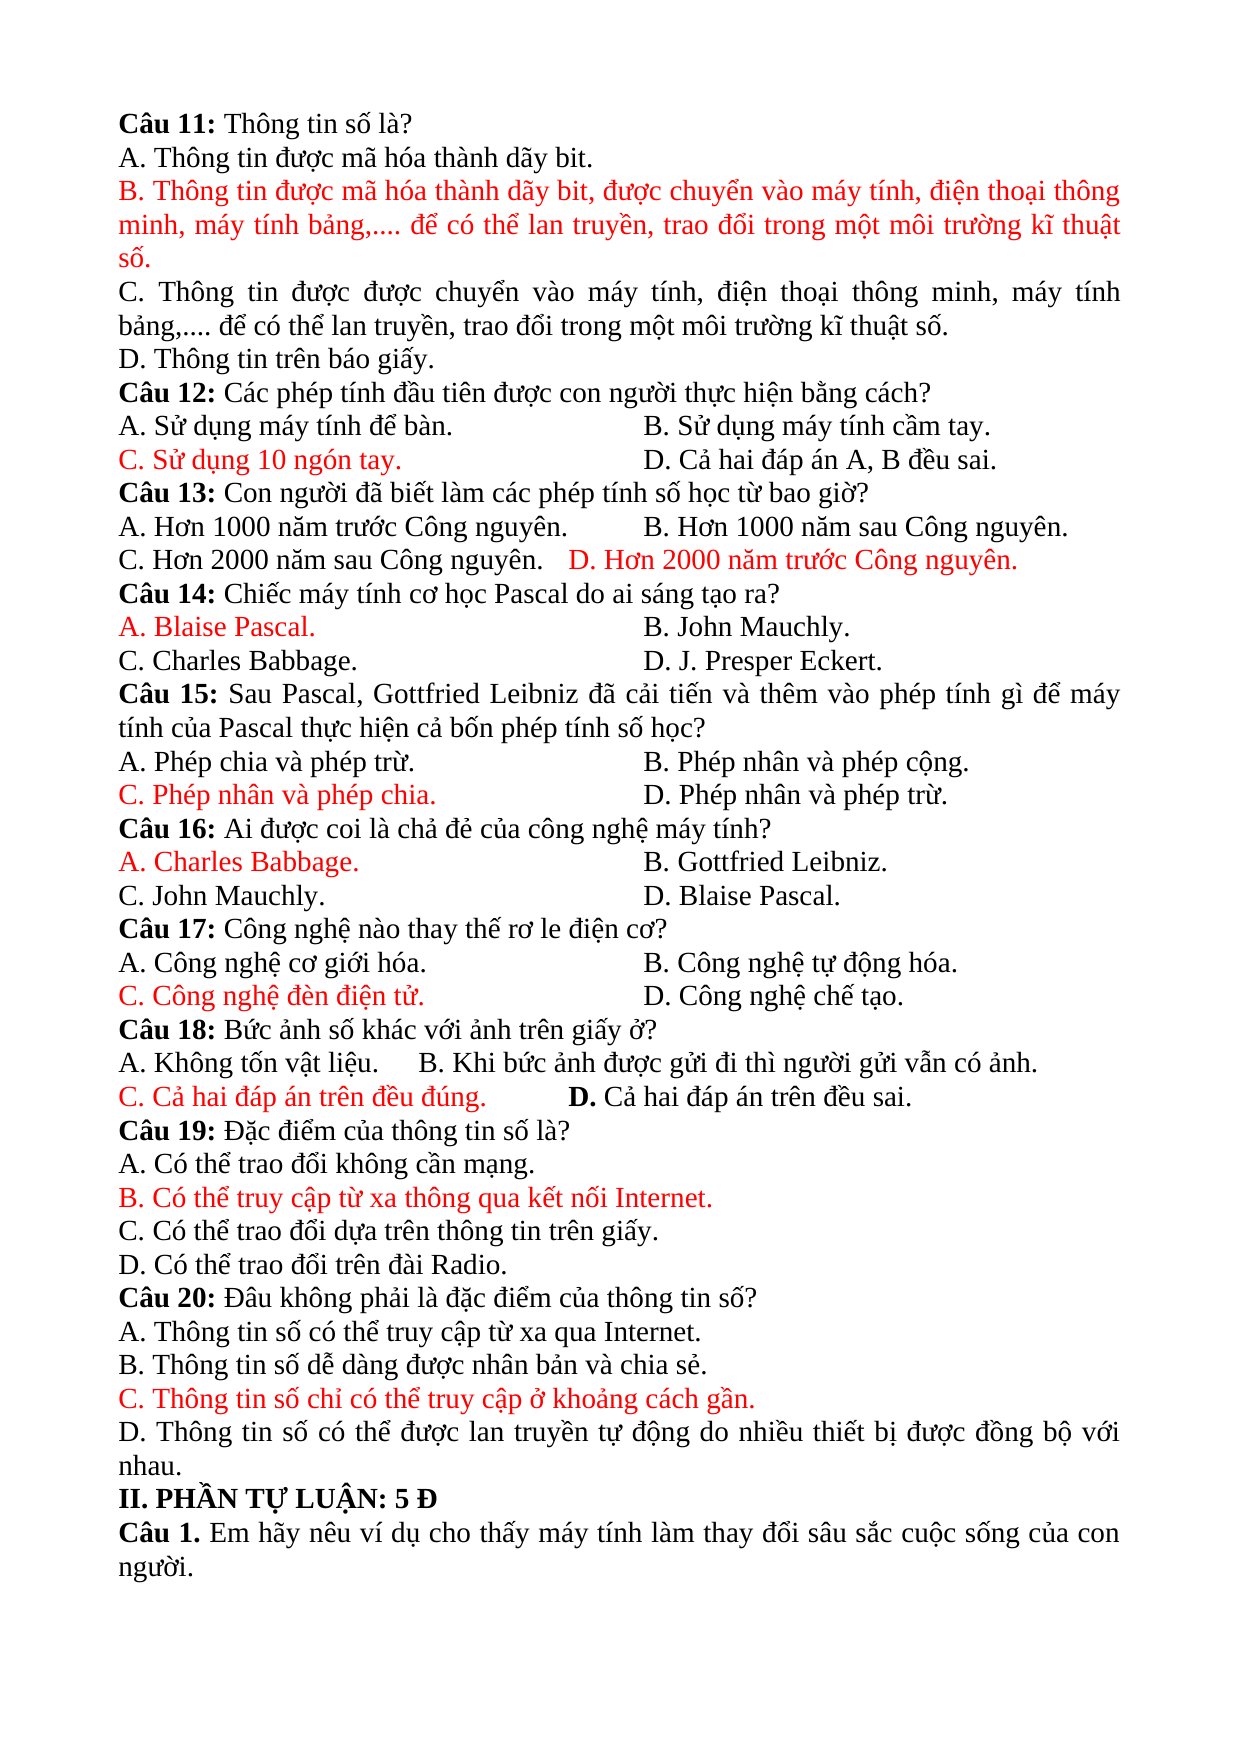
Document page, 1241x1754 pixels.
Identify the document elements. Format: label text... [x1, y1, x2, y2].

text Câu 18: Bức ảnh số khác với ảnh trên giấy ở? [118, 1012, 1122, 1046]
text A. Thông tin được mã hóa thành dãy bit. [118, 140, 1122, 173]
text D. Thông tin trên báo giấy. [118, 341, 1122, 375]
text A. Phép chia và phép trừ. B. Phép nhân và phép cộng. [118, 744, 1122, 777]
text A. Thông tin số có thể truy cập từ xa qua Internet. [118, 1314, 1122, 1347]
text Câu 12: Các phép tính đầu tiên được con người thực hiện bằng cách? [118, 375, 1122, 408]
text Câu 17: Công nghệ nào thay thế rơ le điện cơ? [118, 911, 1122, 945]
text A. Hơn 1000 năm trước Công nguyên. B. Hơn 1000 năm sau Công nguyên. [118, 509, 1122, 542]
text C. Hơn 2000 năm sau Công nguyên. D. Hơn 2000 năm trước Công nguyên. [118, 542, 1122, 576]
text B. Có thể truy cập từ xa thông qua kết nối Internet. [118, 1180, 1122, 1213]
text Câu 13: Con người đã biết làm các phép tính số học từ bao giờ? [118, 475, 1122, 509]
text Câu 11: Thông tin số là? [118, 106, 1122, 140]
text C. Có thể trao đổi dựa trên thông tin trên giấy. [118, 1213, 1122, 1247]
text D. Thông tin số có thể được lan truyền tự động do nhiều thiết bị được đồng bộ với nhau. [118, 1414, 1122, 1482]
text C. Charles Babbage. D. J. Presper Eckert. [118, 643, 1122, 677]
text C. Thông tin số chỉ có thể truy cập ở khoảng cách gần. [118, 1381, 1122, 1414]
text Câu 15: Sau Pascal, Gottfried Leibniz đã cải tiến và thêm vào phép tính gì để máy tính của Pascal thực hiện cả bốn phép tính số học? [118, 677, 1122, 744]
text C. John Mauchly. D. Blaise Pascal. [118, 878, 1122, 911]
text D. Có thể trao đổi trên đài Radio. [118, 1247, 1122, 1280]
text Câu 14: Chiếc máy tính cơ học Pascal do ai sáng tạo ra? [118, 576, 1122, 609]
text A. Có thể trao đổi không cần mạng. [118, 1146, 1122, 1180]
text C. Sử dụng 10 ngón tay. D. Cả hai đáp án A, B đều sai. [118, 442, 1122, 475]
text Câu 1. Em hãy nêu ví dụ cho thấy máy tính làm thay đổi sâu sắc cuộc sống của con người. [118, 1515, 1122, 1582]
text A. Không tốn vật liệu. B. Khi bức ảnh được gửi đi thì người gửi vẫn có ảnh. [118, 1046, 1122, 1079]
text A. Charles Babbage. B. Gottfried Leibniz. [118, 844, 1122, 878]
text II. PHẦN TỰ LUẬN: 5 Đ [118, 1482, 1122, 1515]
text B. Thông tin số dễ dàng được nhân bản và chia sẻ. [118, 1347, 1122, 1381]
text Câu 16: Ai được coi là chả đẻ của công nghệ máy tính? [118, 811, 1122, 844]
text C. Phép nhân và phép chia. D. Phép nhân và phép trừ. [118, 777, 1122, 811]
text C. Cả hai đáp án trên đều đúng. D. Cả hai đáp án trên đều sai. [118, 1079, 1122, 1113]
text A. Sử dụng máy tính để bàn. B. Sử dụng máy tính cầm tay. [118, 408, 1122, 442]
text Câu 20: Đâu không phải là đặc điểm của thông tin số? [118, 1280, 1122, 1314]
text C. Công nghệ đèn điện tử. D. Công nghệ chế tạo. [118, 978, 1122, 1012]
text B. Thông tin được mã hóa thành dãy bit, được chuyển vào máy tính, điện thoại thông minh, máy tính bảng,.... để có thể lan truyền, trao đổi trong một môi trường kĩ thuật số. [118, 173, 1122, 274]
text Câu 19: Đặc điểm của thông tin số là? [118, 1113, 1122, 1146]
text A. Blaise Pascal. B. John Mauchly. [118, 609, 1122, 643]
text C. Thông tin được được chuyển vào máy tính, điện thoại thông minh, máy tính bảng,.... để có thể lan truyền, trao đổi trong một môi trường kĩ thuật số. [118, 274, 1122, 341]
text A. Công nghệ cơ giới hóa. B. Công nghệ tự động hóa. [118, 945, 1122, 978]
